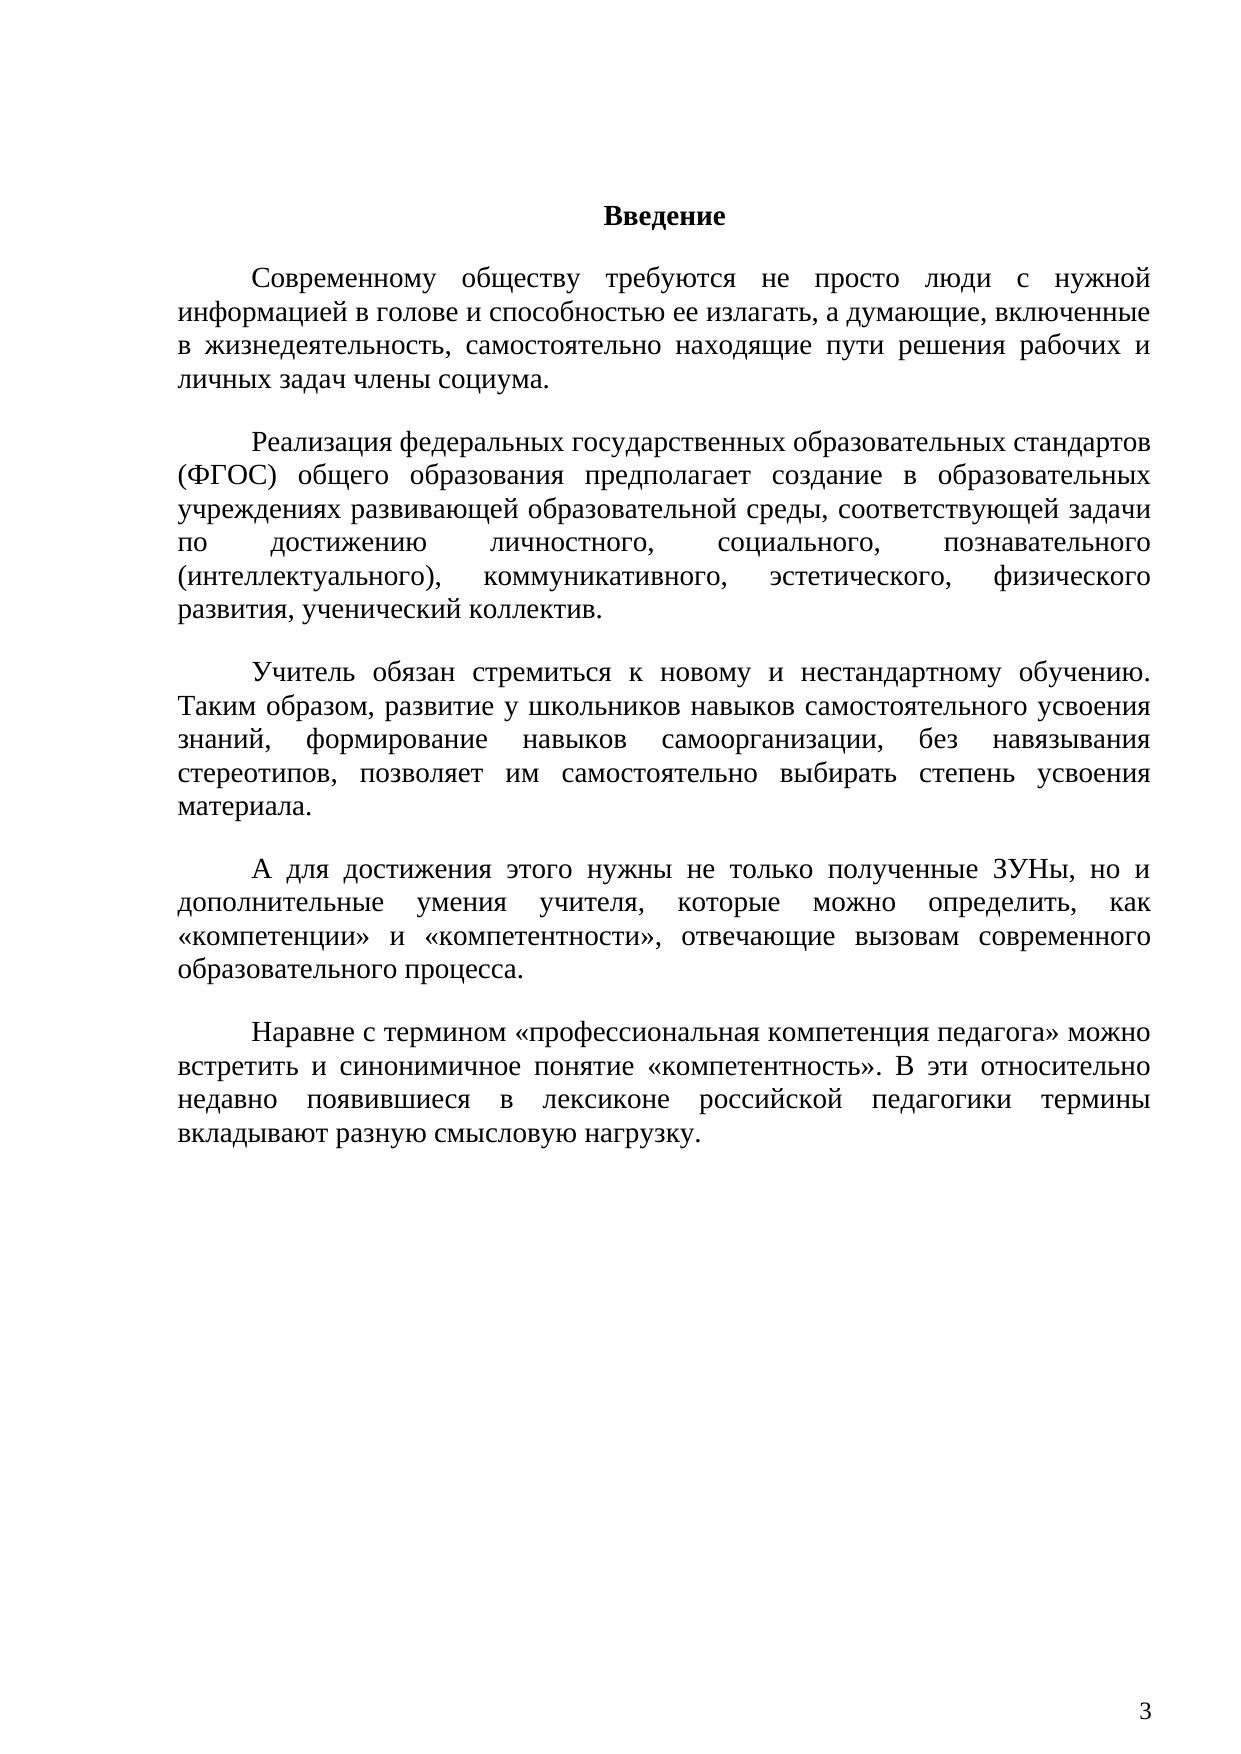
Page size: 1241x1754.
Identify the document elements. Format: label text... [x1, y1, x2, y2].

text А для достижения этого нужны не только полученные ЗУНы, но и дополнительные умения учителя, которые можно определить, как «компетенции» и «компетентности», отвечающие вызовам современного образовательного процесса. [177, 851, 1152, 985]
text Современному обществу требуются не просто люди с нужной информацией в голове и способностью ее излагать, а думающие, включенные в жизнедеятельность, самостоятельно находящие пути решения рабочих и личных задач члены социума. [177, 260, 1152, 394]
text Наравне с термином «профессиональная компетенция педагога» можно встретить и синонимичное понятие «компетентность». В эти относительно недавно появившиеся в лексиконе российской педагогики термины вкладывают разную смысловую нагрузку. [177, 1014, 1152, 1148]
text Реализация федеральных государственных образовательных стандартов (ФГОС) общего образования предполагает создание в образовательных учреждениях развивающей образовательной среды, соответствующей задачи по достижению личностного, социального, познавательного (интеллектуального), коммуникативного, эстетического, физического развития, ученический коллектив. [177, 424, 1152, 625]
text Учитель обязан стремиться к новому и нестандартному обучению. Таким образом, развитие у школьников навыков самостоятельного усвоения знаний, формирование навыков самоорганизации, без навязывания стереотипов, позволяет им самостоятельно выбирать степень усвоения материала. [177, 654, 1152, 822]
subtitle Введение [177, 198, 1152, 231]
